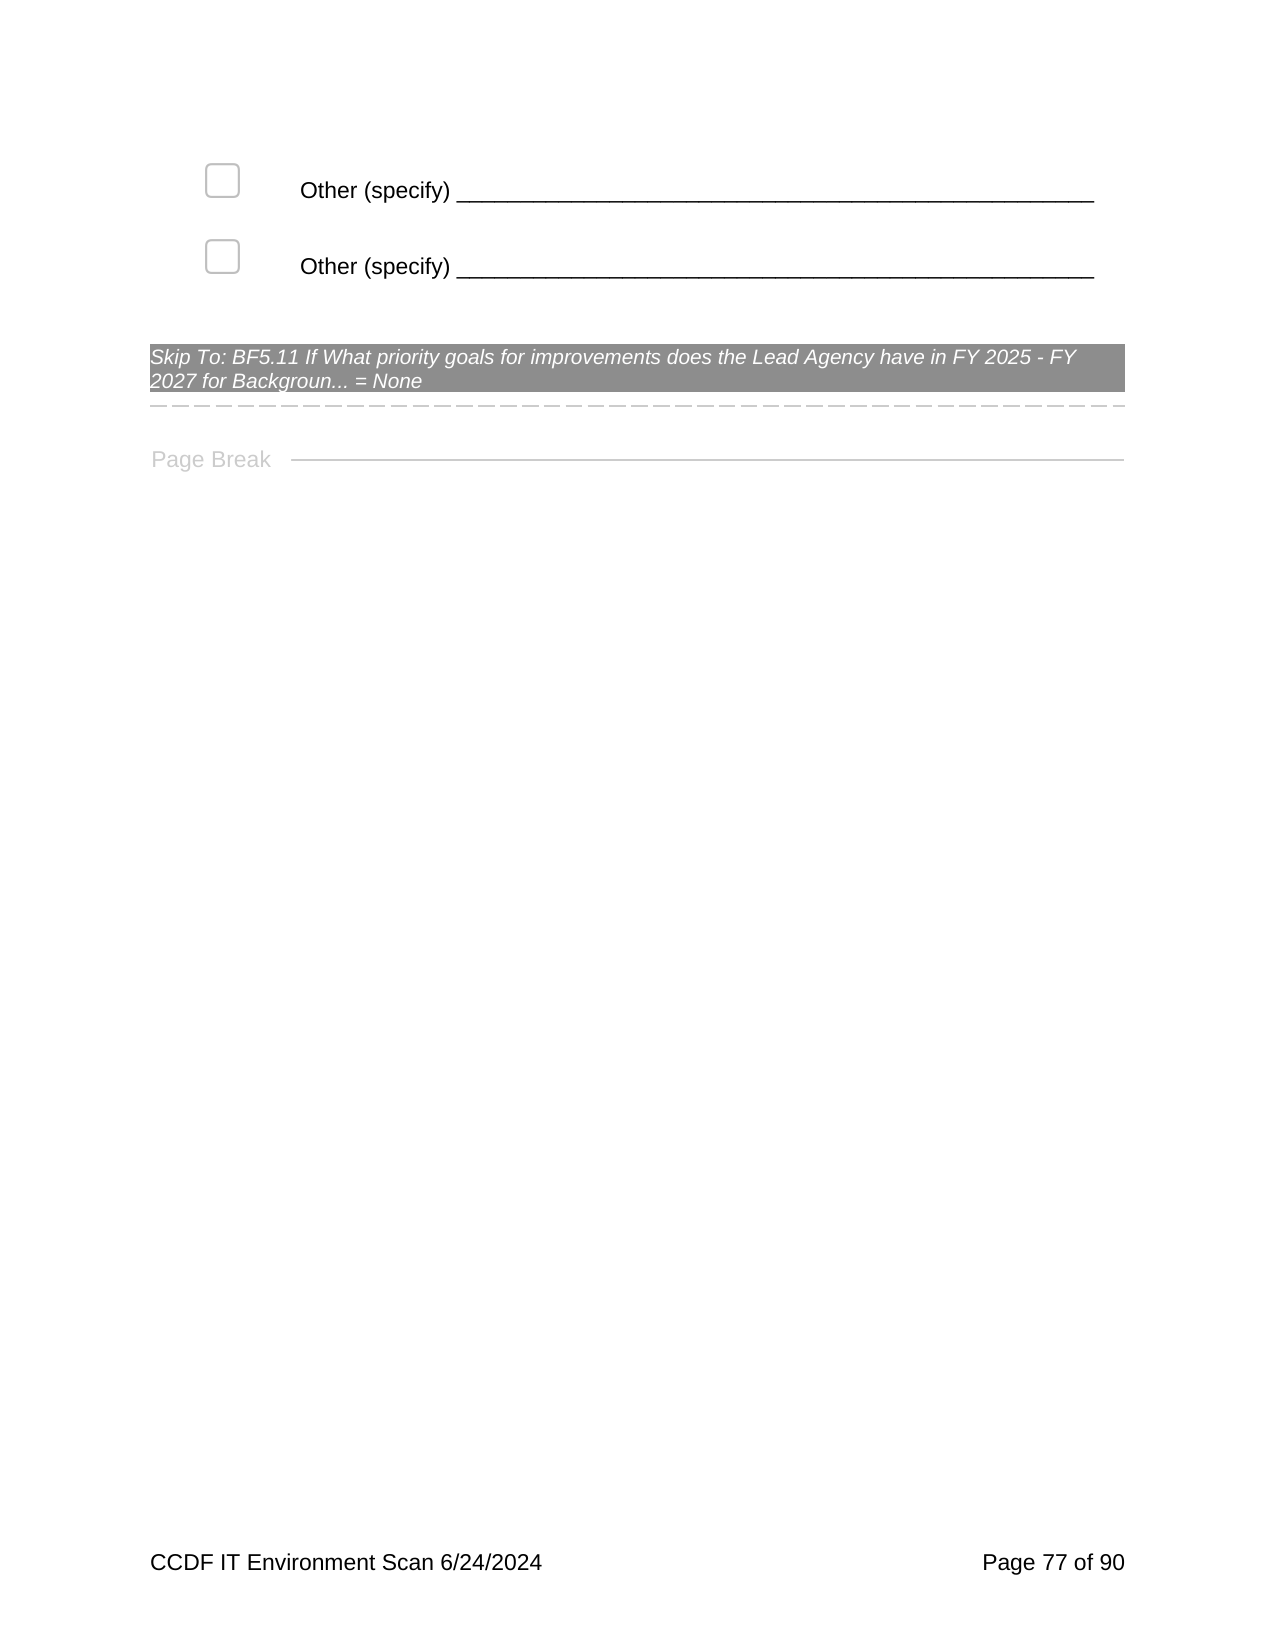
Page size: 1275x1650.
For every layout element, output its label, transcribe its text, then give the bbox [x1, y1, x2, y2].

table_header Page Break [150, 446, 290, 486]
table_header [290, 446, 1125, 486]
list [187, 226, 1125, 292]
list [187, 150, 1125, 216]
text Skip To: BF5.11 If What priority goals for improvements does the Lead Agency have in FY 2025 - FY 2027 for Backgroun... = None [150, 344, 1125, 392]
